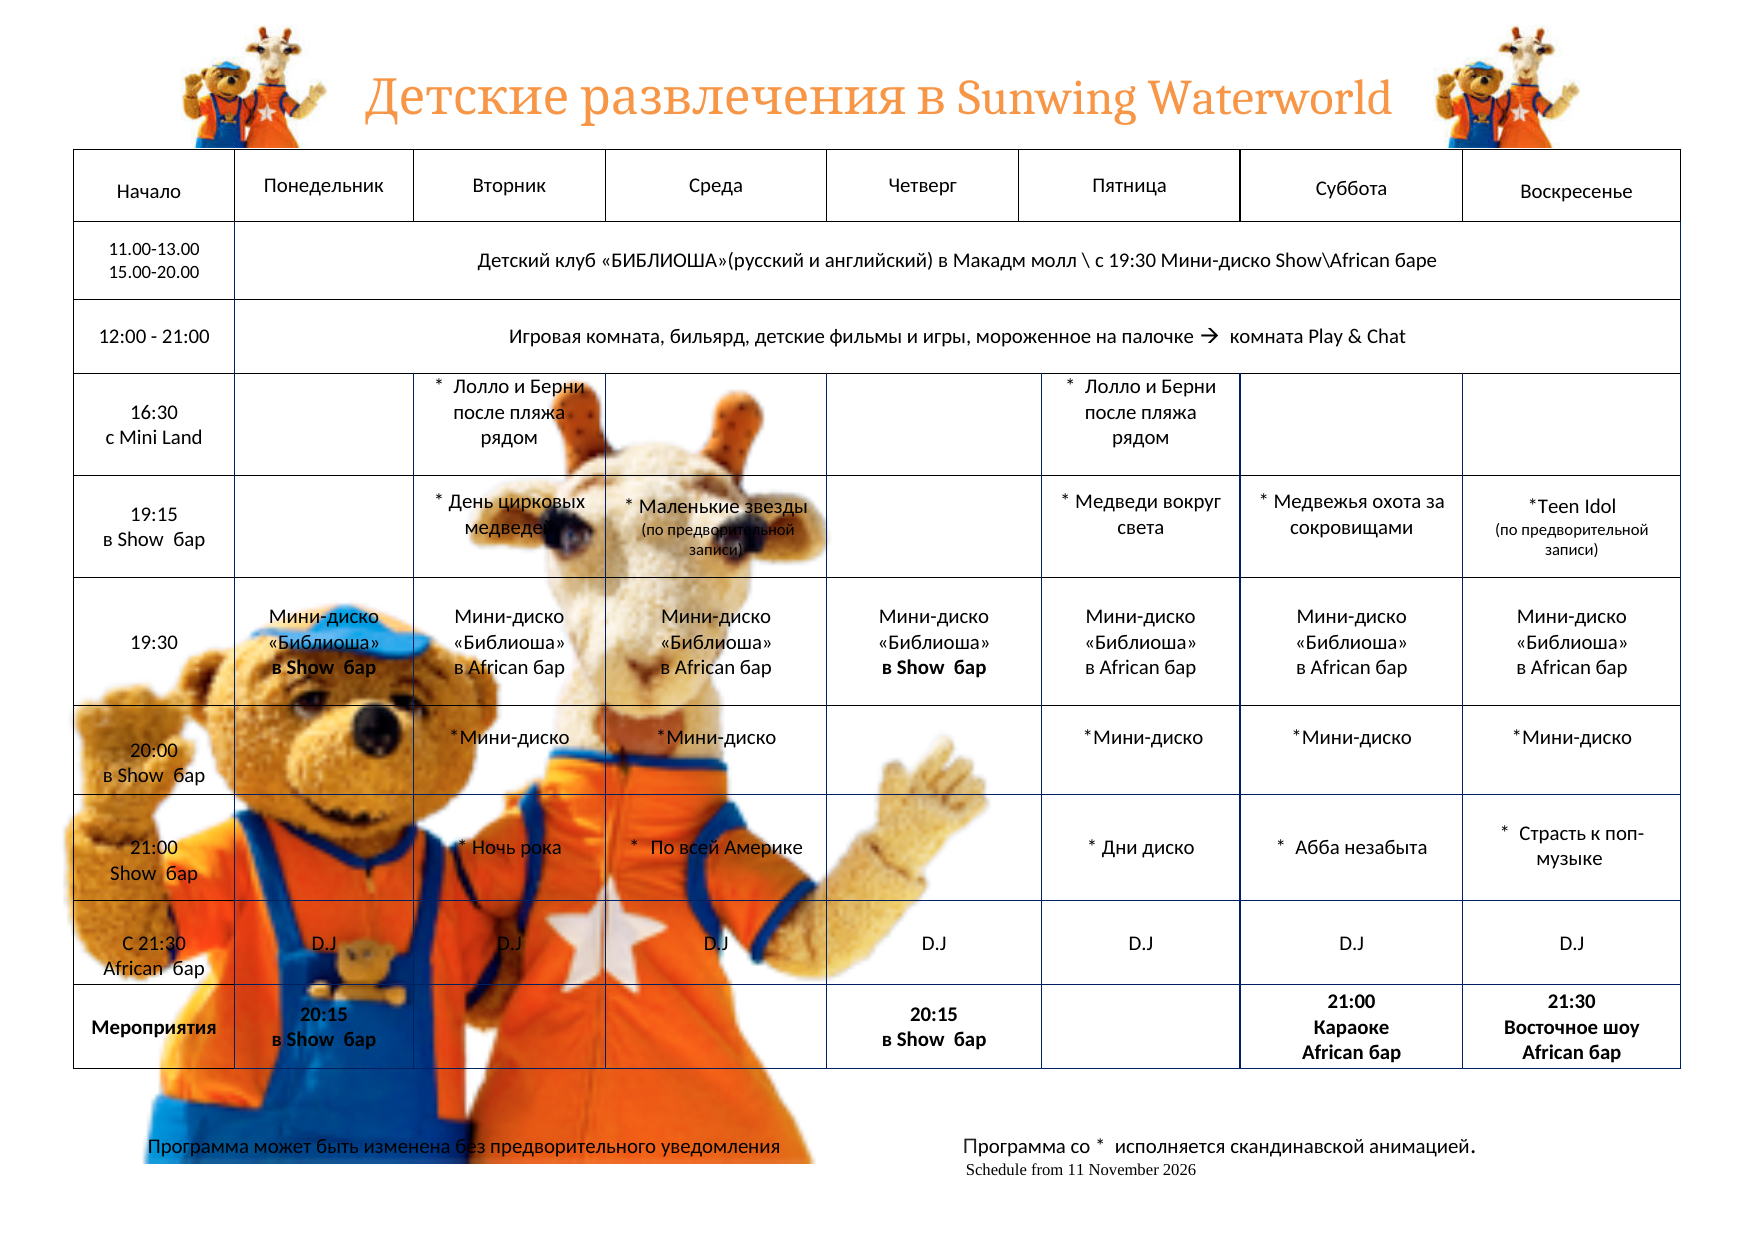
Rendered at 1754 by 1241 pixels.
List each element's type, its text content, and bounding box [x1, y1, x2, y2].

table_cell [1042, 985, 1239, 1068]
table_cell 20:00 в Show бар [74, 706, 234, 794]
table_cell [414, 985, 605, 1068]
table_header Вторник [414, 150, 605, 221]
table_cell D.J [606, 901, 826, 984]
table_cell [1241, 374, 1462, 475]
table_cell * День цирковых медведей [414, 476, 605, 577]
table_header Среда [606, 150, 826, 221]
table_cell 16:30 с Mini Land [74, 374, 234, 475]
table_cell Мини-диско «Библиоша» в Show бар [827, 578, 1041, 705]
table_cell Детский клуб «БИБЛИОША»(русский и английский) в Макадм молл \ c 19:30 Мини-диско Show\African баре [235, 222, 1680, 298]
table_cell * Маленькие звезды (по предворительной записи) [606, 476, 826, 577]
table_cell [606, 985, 826, 1068]
table_cell * Абба незабыта [1241, 795, 1462, 900]
table_header Воскресенье [1463, 150, 1680, 221]
table_cell Мини-диско «Библиоша» в African бар [1241, 578, 1462, 705]
table_cell 21:30 Восточное шоу African бар [1463, 985, 1680, 1068]
table_cell Мини-диско «Библиоша» в Show бар [235, 578, 413, 705]
table_cell *Мини-диско [1463, 706, 1680, 794]
table_cell * Лолло и Берни после пляжа рядом [414, 374, 605, 475]
table_cell 12:00 - 21:00 [74, 300, 234, 372]
table_cell [827, 476, 1041, 577]
table_cell 20:15 в Show бар [235, 985, 413, 1068]
picture [46, 372, 999, 1164]
table_cell *Мини-диско [414, 706, 605, 794]
table_cell D.J [1241, 901, 1462, 984]
table_header Понедельник [235, 150, 413, 221]
table_cell [235, 795, 413, 900]
picture [180, 25, 328, 148]
table_cell [235, 706, 413, 794]
table_cell D.J [414, 901, 605, 984]
table_cell *Мини-диско [606, 706, 826, 794]
table_cell 11.00-13.00 15.00-20.00 [74, 222, 234, 298]
table_cell С 21:30 African бар [74, 901, 234, 984]
table_cell * Лолло и Берни после пляжа рядом [1042, 374, 1239, 475]
table_cell * Дни диско [1042, 795, 1239, 900]
table_cell D.J [827, 901, 1041, 984]
table_cell [827, 374, 1041, 475]
table_cell * Медведи вокруг света [1042, 476, 1239, 577]
table_cell * Страсть к поп-музыке [1463, 795, 1680, 900]
table_cell D.J [1042, 901, 1239, 984]
table_cell [235, 374, 413, 475]
table_header Пятница [1019, 150, 1239, 221]
table_header Четверг [827, 150, 1018, 221]
table_cell * Ночь рока [414, 795, 605, 900]
table_cell *Teen Idol (по предворительной записи) [1463, 476, 1680, 577]
table_cell [235, 476, 413, 577]
table_cell Мини-диско «Библиоша» в African бар [1463, 578, 1680, 705]
table_cell 20:15 в Show бар [827, 985, 1041, 1068]
table_cell 19:15 в Show бар [74, 476, 234, 577]
table_cell 19:30 [74, 578, 234, 705]
table_cell Мероприятия [74, 985, 234, 1068]
table_cell [827, 706, 1041, 794]
table_cell [1463, 374, 1680, 475]
table_cell Мини-диско «Библиоша» в African бар [606, 578, 826, 705]
table_header Начало [74, 150, 234, 221]
table_cell Мини-диско «Библиоша» в African бар [414, 578, 605, 705]
table_cell Игровая комната, бильярд, детские фильмы и игры, мороженное на палочке комната Play & Chat [235, 300, 1680, 372]
table_cell *Мини-диско [1042, 706, 1239, 794]
table_cell 21:00 Караоке African бар [1241, 985, 1462, 1068]
table_cell * Медвежья охота за сокровищами [1241, 476, 1462, 577]
table_cell [606, 374, 826, 475]
table_cell [827, 795, 1041, 900]
table_cell * По всей Америке [606, 795, 826, 900]
table_cell D.J [1463, 901, 1680, 984]
picture [1433, 25, 1581, 148]
table_cell 21:00 Show бар [74, 795, 234, 900]
table_cell Мини-диско «Библиоша» в African бар [1042, 578, 1239, 705]
table_cell D.J [235, 901, 413, 984]
table_header Суббота [1241, 150, 1462, 221]
table_cell *Мини-диско [1241, 706, 1462, 794]
